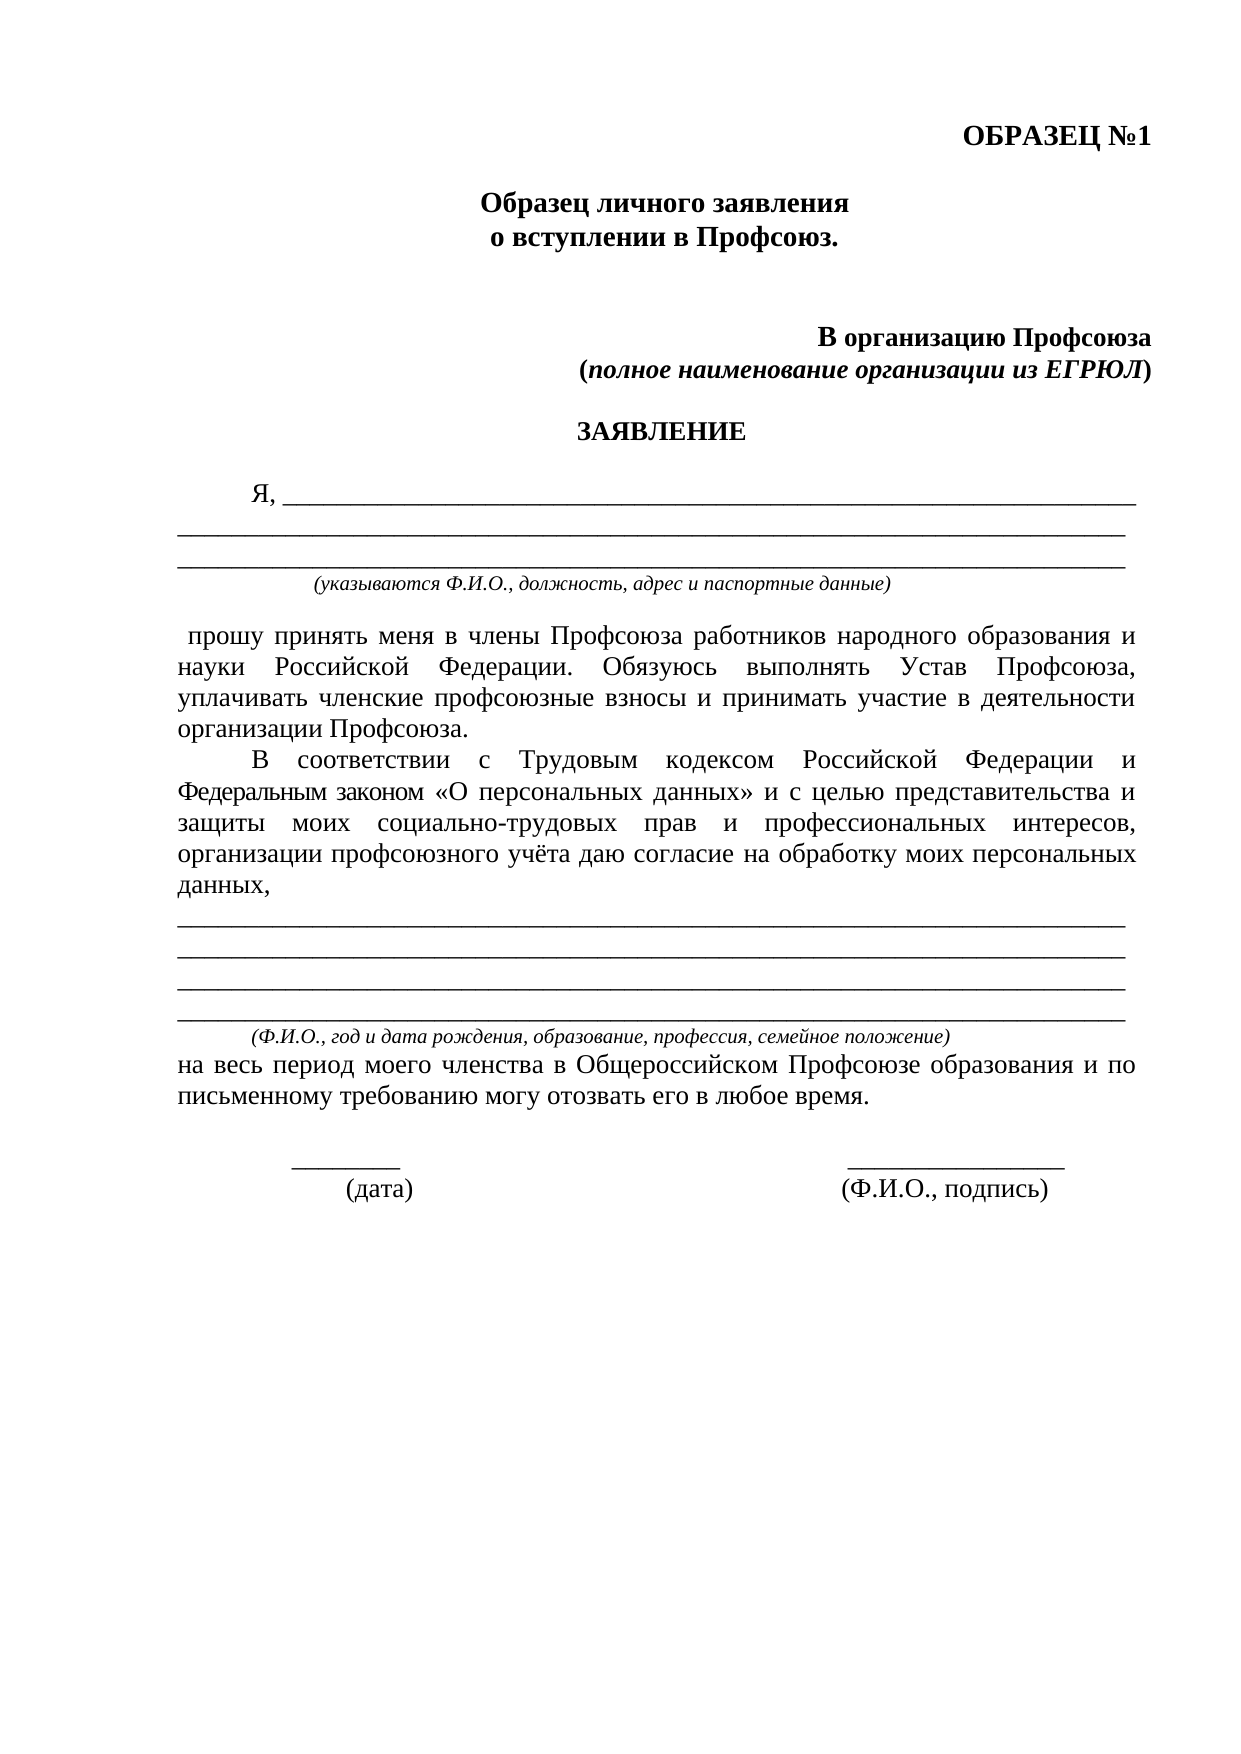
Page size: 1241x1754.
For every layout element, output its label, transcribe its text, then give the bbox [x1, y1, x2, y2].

list ЗАЯВЛЕНИЕ [327, 415, 1152, 446]
text о вступлении в Профсоюз. [177, 219, 1152, 252]
text ______________________________________________________________________ [177, 540, 1137, 571]
text ________ ________________ [177, 1141, 1152, 1173]
text Образец личного заявления [177, 185, 1152, 219]
text (указываются Ф.И.О., должность, адрес и паспортные данные) [177, 571, 1137, 595]
text В организацию Профсоюза [177, 319, 1152, 353]
text В соответствии с Трудовым кодексом Российской Федерации и Федеральным законом «О персональных данных» и с целью представительства и защиты моих социально-трудовых прав и профессиональных интересов, организации профсоюзного учёта даю согласие на обработку моих персональных данных, ______________________________________________________________________ [177, 744, 1137, 931]
text Я, _______________________________________________________________ [177, 477, 1137, 509]
text (полное наименование организации из ЕГРЮЛ) [177, 353, 1152, 384]
text прошу принять меня в члены Профсоюза работников народного образования и науки Российской Федерации. Обязуюсь выполнять Устав Профсоюза, уплачивать членские профсоюзные взносы и принимать участие в деятельности организации Профсоюза. [177, 619, 1137, 744]
text ______________________________________________________________________ [177, 962, 1137, 993]
text ______________________________________________________________________ [177, 993, 1137, 1024]
text ______________________________________________________________________ [177, 509, 1137, 540]
text (Ф.И.О., год и дата рождения, образование, профессия, семейное положение) [177, 1024, 1137, 1048]
text ОБРАЗЕЦ №1 [177, 118, 1152, 152]
text ______________________________________________________________________ [177, 931, 1137, 962]
text (дата) (Ф.И.О., подпись) [177, 1173, 1152, 1204]
text на весь период моего членства в Общероссийском Профсоюзе образования и по письменному требованию могу отозвать его в любое время. [177, 1048, 1137, 1110]
